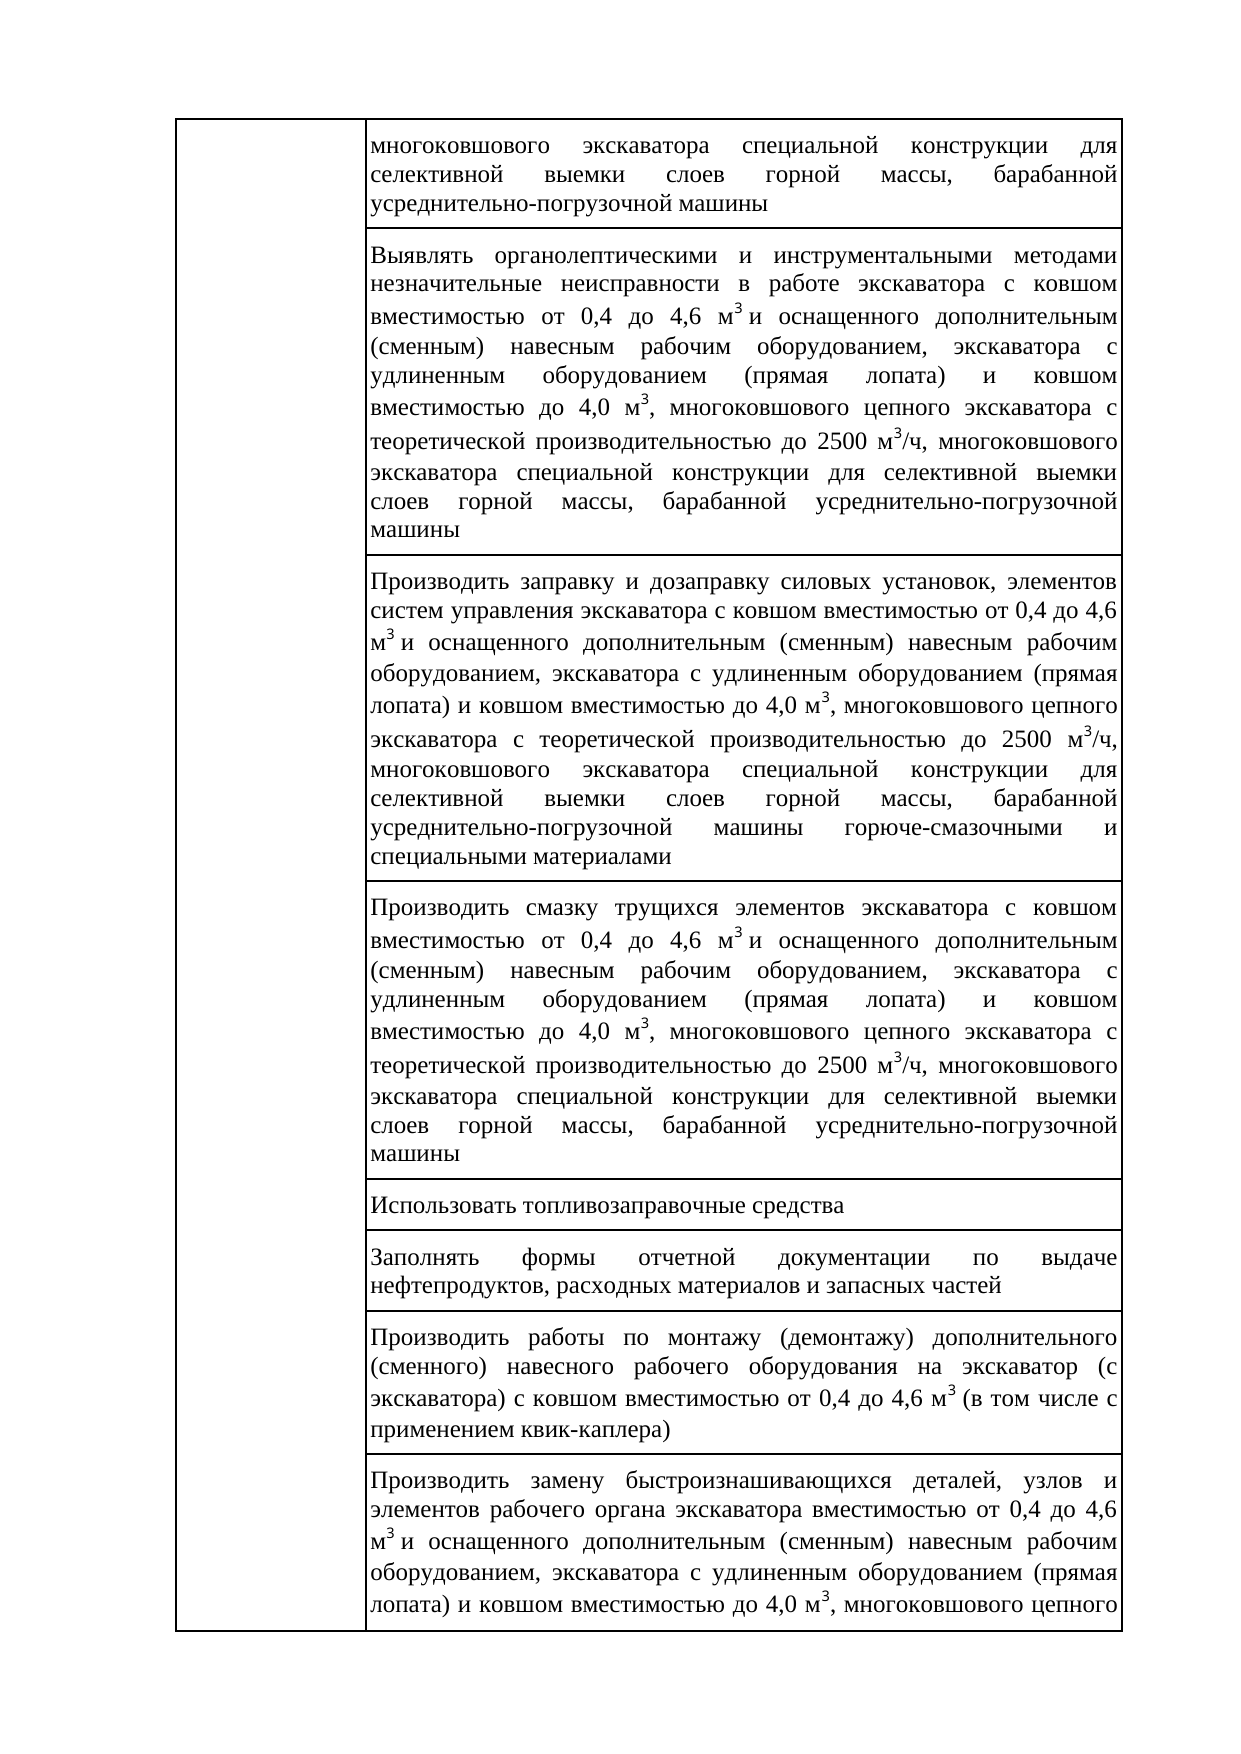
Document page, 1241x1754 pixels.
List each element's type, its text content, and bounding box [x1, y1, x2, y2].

table_cell Производить работы по монтажу (демонтажу) дополнительного (сменного) навесного рабочего оборудования на экскаватор (с экскаватора) с ковшом вместимостью от 0,4 до 4,6 м3 (в том числе с применением квик-каплера) [367, 1312, 1121, 1453]
table_cell Производить смазку трущихся элементов экскаватора с ковшом вместимостью от 0,4 до 4,6 м3 и оснащенного дополнительным (сменным) навесным рабочим оборудованием, экскаватора с удлиненным оборудованием (прямая лопата) и ковшом вместимостью до 4,0 м3, многоковшового цепного экскаватора с теоретической производительностью до 2500 м3/ч, многоковшового экскаватора специальной конструкции для селективной выемки слоев горной массы, барабанной усреднительно-погрузочной машины [367, 882, 1121, 1178]
table_cell Использовать топливозаправочные средства [367, 1180, 1121, 1229]
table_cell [367, 1455, 1121, 1630]
table_cell Производить заправку и дозаправку силовых установок, элементов систем управления экскаватора с ковшом вместимостью от 0,4 до 4,6 м3 и оснащенного дополнительным (сменным) навесным рабочим оборудованием, экскаватора с удлиненным оборудованием (прямая лопата) и ковшом вместимостью до 4,0 м3, многоковшового цепного экскаватора с теоретической производительностью до 2500 м3/ч, многоковшового экскаватора специальной конструкции для селективной выемки слоев горной массы, барабанной усреднительно-погрузочной машины горюче-смазочными и специальными материалами [367, 556, 1121, 880]
table_cell Выявлять органолептическими и инструментальными методами незначительные неисправности в работе экскаватора с ковшом вместимостью от 0,4 до 4,6 м3 и оснащенного дополнительным (сменным) навесным рабочим оборудованием, экскаватора с удлиненным оборудованием (прямая лопата) и ковшом вместимостью до 4,0 м3, многоковшового цепного экскаватора с теоретической производительностью до 2500 м3/ч, многоковшового экскаватора специальной конструкции для селективной выемки слоев горной массы, барабанной усреднительно-погрузочной машины [367, 229, 1121, 554]
table_cell Заполнять формы отчетной документации по выдаче нефтепродуктов, расходных материалов и запасных частей [367, 1231, 1121, 1310]
table_cell [177, 554, 365, 1630]
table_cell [367, 120, 1121, 227]
